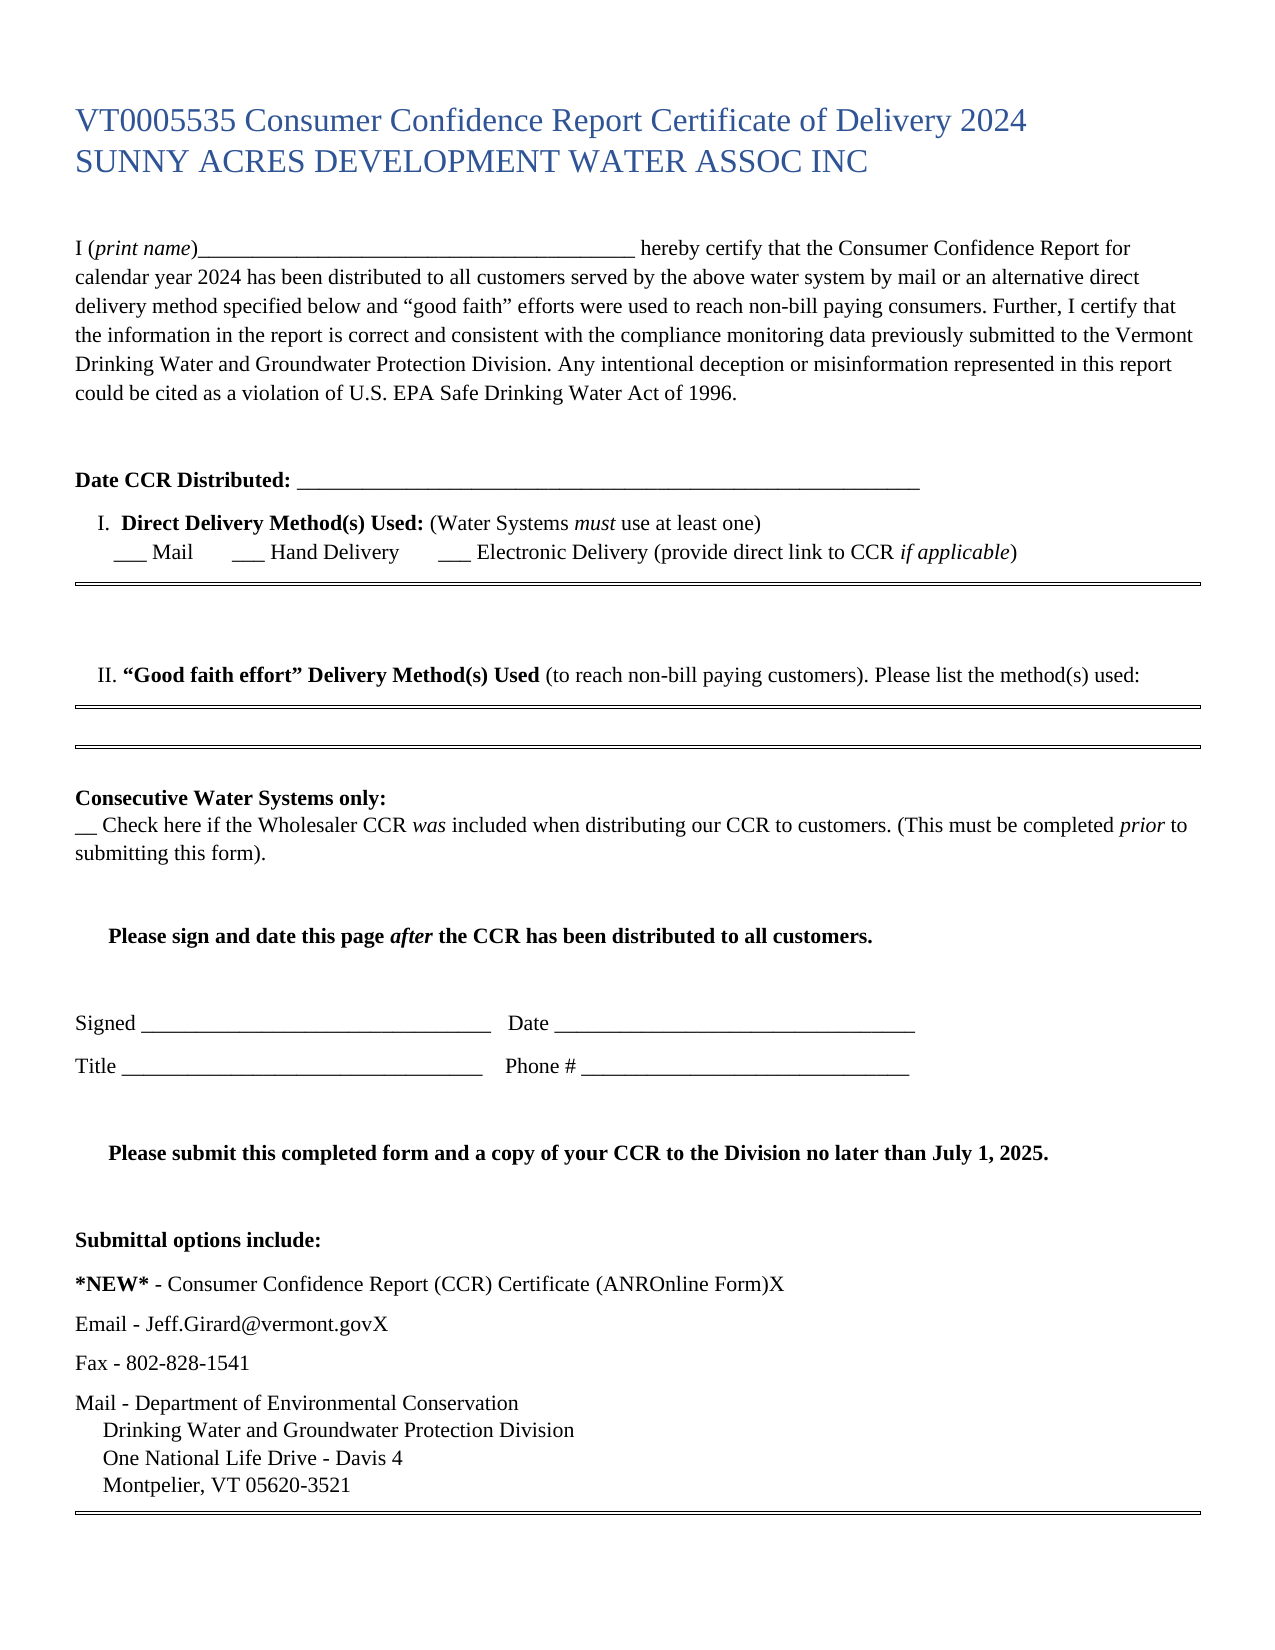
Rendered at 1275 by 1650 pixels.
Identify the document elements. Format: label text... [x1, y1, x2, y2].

text Submittal options include: [75, 1227, 1200, 1253]
text I. Direct Delivery Method(s) Used: (Water Systems must use at least one) ___ Mail ___ Hand Delivery ___ Electronic Delivery (provide direct link to CCR if applicable) [75, 510, 1200, 564]
text Please submit this completed form and a copy of your CCR to the Division no later than July 1, 2025. [75, 1140, 1200, 1166]
text Please sign and date this page after the CCR has been distributed to all customers. [75, 923, 1200, 948]
text Signed ________________________________ Date _________________________________ [75, 1010, 1200, 1035]
text Title _________________________________ Phone # ______________________________ [75, 1053, 1200, 1078]
subtitle SUNNY ACRES DEVELOPMENT WATER ASSOC INC [75, 141, 1200, 180]
subtitle VT0005535 Consumer Confidence Report Certificate of Delivery 2024 [75, 100, 1200, 138]
text I (print name)________________________________________ hereby certify that the Consumer Confidence Report for calendar year 2024 has been distributed to all customers served by the above water system by mail or an alternative direct delivery method specified below and “good faith” efforts were used to reach non-bill paying consumers. Further, I certify that the information in the report is correct and consistent with the compliance monitoring data previously submitted to the Vermont Drinking Water and Groundwater Protection Division. Any intentional deception or misinformation represented in this report could be cited as a violation of U.S. EPA Safe Drinking Water Act of 1996. [75, 235, 1200, 405]
text II. “Good faith effort” Delivery Method(s) Used (to reach non-bill paying customers). Please list the method(s) used: [75, 662, 1200, 687]
text Date CCR Distributed: _________________________________________________________ [75, 467, 1200, 492]
